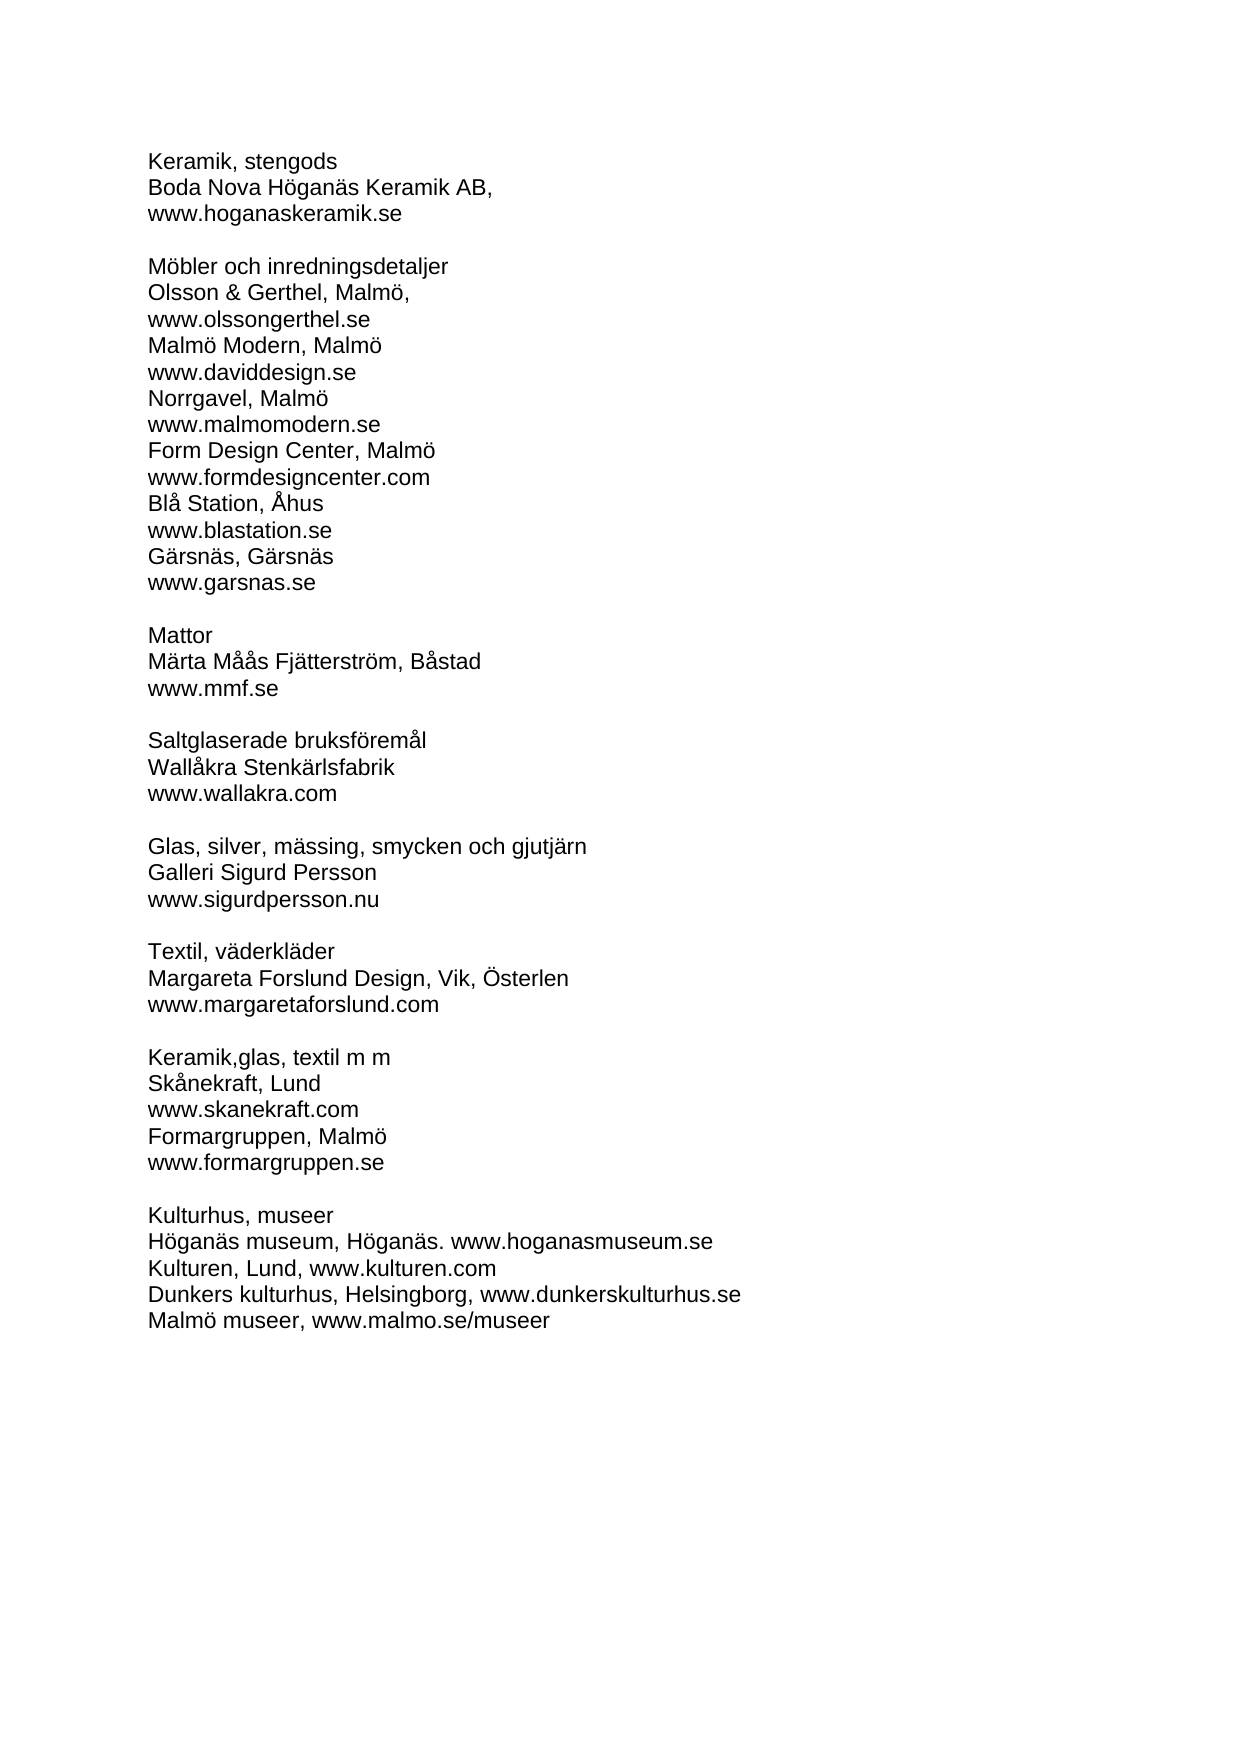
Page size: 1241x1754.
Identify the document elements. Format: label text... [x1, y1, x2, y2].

text Kulturhus, museer [148, 1202, 1093, 1228]
text www.sigurdpersson.nu [148, 886, 1093, 912]
text Dunkers kulturhus, Helsingborg, www.dunkerskulturhus.se [148, 1281, 1093, 1307]
text Boda Nova Höganäs Keramik AB, [148, 174, 1093, 200]
text www.margaretaforslund.com [148, 991, 1093, 1017]
text Malmö museer, www.malmo.se/museer [148, 1307, 1093, 1333]
text Olsson & Gerthel, Malmö, [148, 279, 1093, 306]
text Skånekraft, Lund [148, 1070, 1093, 1096]
text www.garsnas.se [148, 569, 1093, 596]
text Keramik, stengods [148, 148, 1093, 174]
text Textil, väderkläder [148, 938, 1093, 964]
text Margareta Forslund Design, Vik, Österlen [148, 964, 1093, 991]
text Glas, silver, mässing, smycken och gjutjärn [148, 833, 1093, 859]
text www.blastation.se [148, 517, 1093, 543]
text www.malmomodern.se [148, 411, 1093, 437]
text Keramik,glas, textil m m [148, 1044, 1093, 1070]
text www.mmf.se [148, 675, 1093, 701]
text Form Design Center, Malmö [148, 437, 1093, 464]
text www.formargruppen.se [148, 1149, 1093, 1175]
text Blå Station, Åhus [148, 490, 1093, 517]
text www.olssongerthel.se [148, 306, 1093, 332]
text Norrgavel, Malmö [148, 385, 1093, 411]
text www.wallakra.com [148, 780, 1093, 806]
text Gärsnäs, Gärsnäs [148, 543, 1093, 569]
text Märta Måås Fjätterström, Båstad [148, 648, 1093, 675]
text www.skanekraft.com [148, 1096, 1093, 1123]
text Formargruppen, Malmö [148, 1123, 1093, 1149]
text Kulturen, Lund, www.kulturen.com [148, 1254, 1093, 1281]
text www.daviddesign.se [148, 358, 1093, 385]
text www.hoganaskeramik.se [148, 200, 1093, 227]
text www.formdesigncenter.com [148, 464, 1093, 490]
text Möbler och inredningsdetaljer [148, 253, 1093, 279]
text Höganäs museum, Höganäs. www.hoganasmuseum.se [148, 1228, 1093, 1254]
text Wallåkra Stenkärlsfabrik [148, 754, 1093, 780]
text Malmö Modern, Malmö [148, 332, 1093, 358]
text Galleri Sigurd Persson [148, 859, 1093, 886]
text Saltglaserade bruksföremål [148, 727, 1093, 754]
text Mattor [148, 622, 1093, 648]
